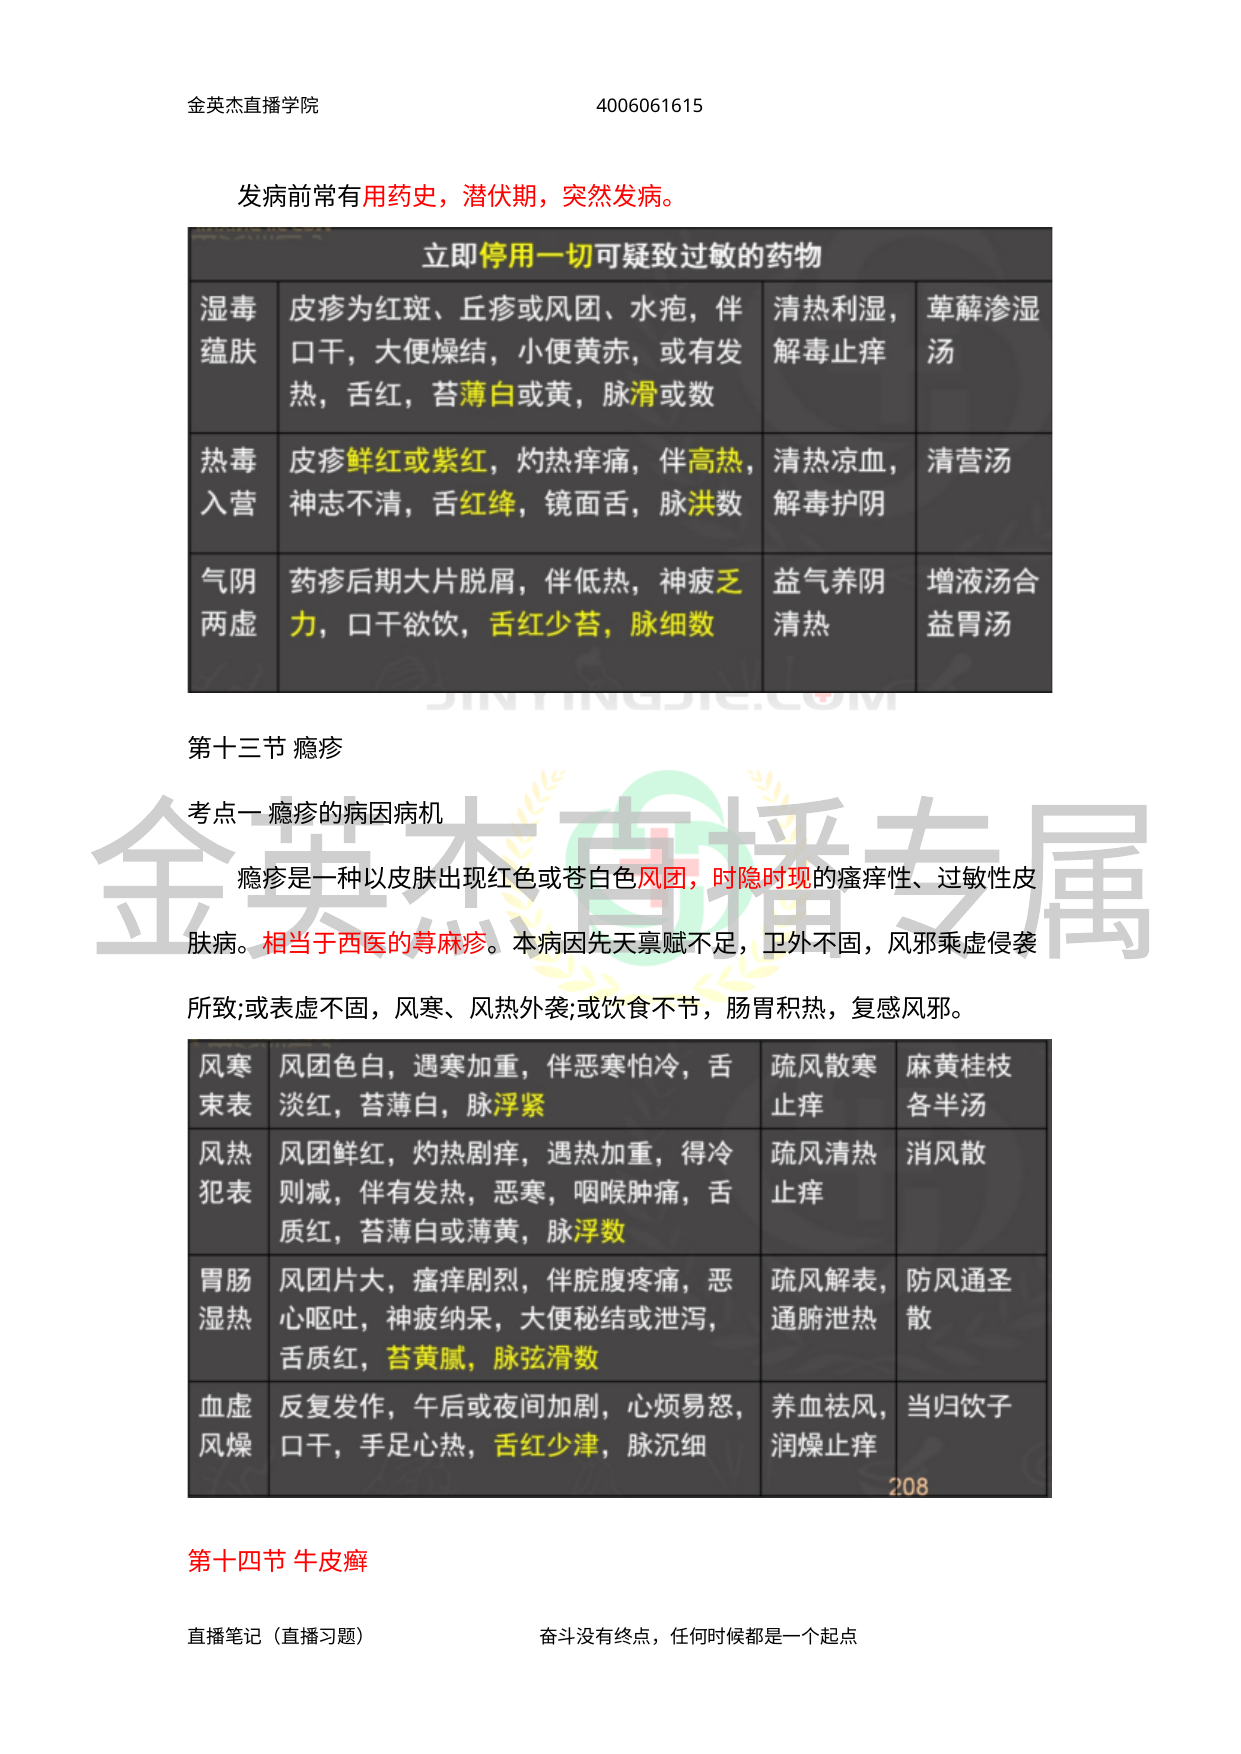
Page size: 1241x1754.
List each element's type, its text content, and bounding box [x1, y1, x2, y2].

text 第十四节 牛皮癣 [187, 1527, 1053, 1592]
text 发病前常有用药史，潜伏期，突然发病。 [187, 162, 1053, 227]
picture [187, 227, 1053, 693]
text 考点一 瘾疹的病因病机 [187, 779, 1053, 844]
picture [187, 1039, 1052, 1498]
text 第十三节 瘾疹 [187, 693, 1053, 779]
